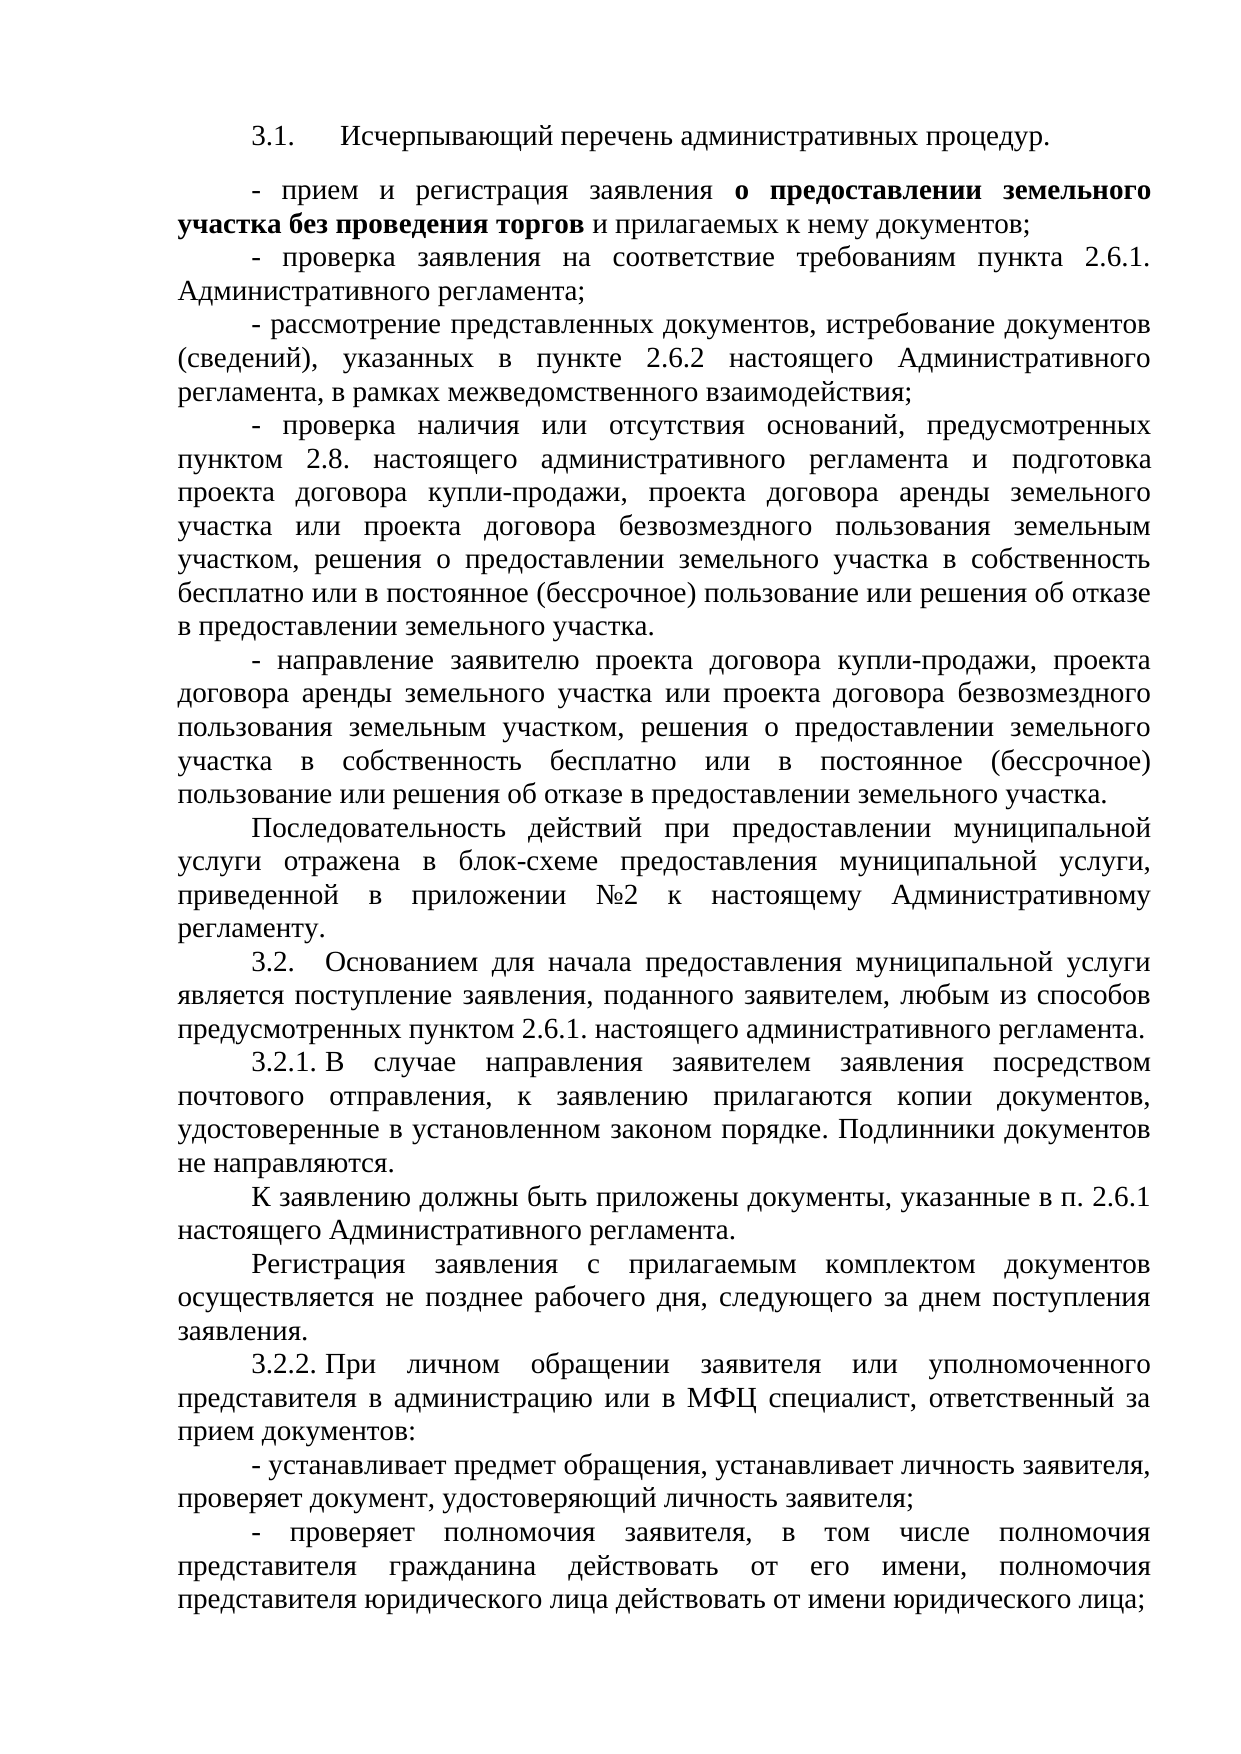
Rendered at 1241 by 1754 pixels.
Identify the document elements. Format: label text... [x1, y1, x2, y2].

text - устанавливает предмет обращения, устанавливает личность заявителя, проверяет документ, удостоверяющий личность заявителя; [177, 1447, 1152, 1514]
list Исчерпывающий перечень административных процедур. [177, 118, 1152, 152]
text - прием и регистрация заявления о предоставлении земельного участка без проведения торгов и прилагаемых к нему документов; [177, 172, 1152, 239]
text - проверяет полномочия заявителя, в том числе полномочия представителя гражданина действовать от его имени, полномочия представителя юридического лица действовать от имени юридического лица; [177, 1514, 1152, 1615]
text К заявлению должны быть приложены документы, указанные в п. 2.6.1 настоящего Административного регламента. [177, 1179, 1152, 1246]
text - рассмотрение представленных документов, истребование документов (сведений), указанных в пункте 2.6.2 настоящего Административного регламента, в рамках межведомственного взаимодействия; [177, 307, 1152, 407]
list При личном обращении заявителя или уполномоченного представителя в администрацию или в МФЦ специалист, ответственный за прием документов: [177, 1346, 1152, 1447]
text Последовательность действий при предоставлении муниципальной услуги отражена в блок-схеме предоставления муниципальной услуги, приведенной в приложении №2 к настоящему Административному регламенту. [177, 810, 1152, 944]
text - проверка наличия или отсутствия оснований, предусмотренных пунктом 2.8. настоящего административного регламента и подготовка проекта договора купли-продажи, проекта договора аренды земельного участка или проекта договора безвозмездного пользования земельным участком, решения о предоставлении земельного участка в собственность бесплатно или в постоянное (бессрочное) пользование или решения об отказе в предоставлении земельного участка. [177, 407, 1152, 642]
text Регистрация заявления с прилагаемым комплектом документов осуществляется не позднее рабочего дня, следующего за днем поступления заявления. [177, 1246, 1152, 1346]
list Основанием для начала предоставления муниципальной услуги является поступление заявления, поданного заявителем, любым из способов предусмотренных пунктом 2.6.1. настоящего административного регламента. [177, 944, 1152, 1044]
text - направление заявителю проекта договора купли-продажи, проекта договора аренды земельного участка или проекта договора безвозмездного пользования земельным участком, решения о предоставлении земельного участка в собственность бесплатно или в постоянное (бессрочное) пользование или решения об отказе в предоставлении земельного участка. [177, 642, 1152, 810]
list В случае направления заявителем заявления посредством почтового отправления, к заявлению прилагаются копии документов, удостоверенные в установленном законом порядке. Подлинники документов не направляются. [177, 1044, 1152, 1179]
text - проверка заявления на соответствие требованиям пункта 2.6.1. Административного регламента; [177, 239, 1152, 307]
